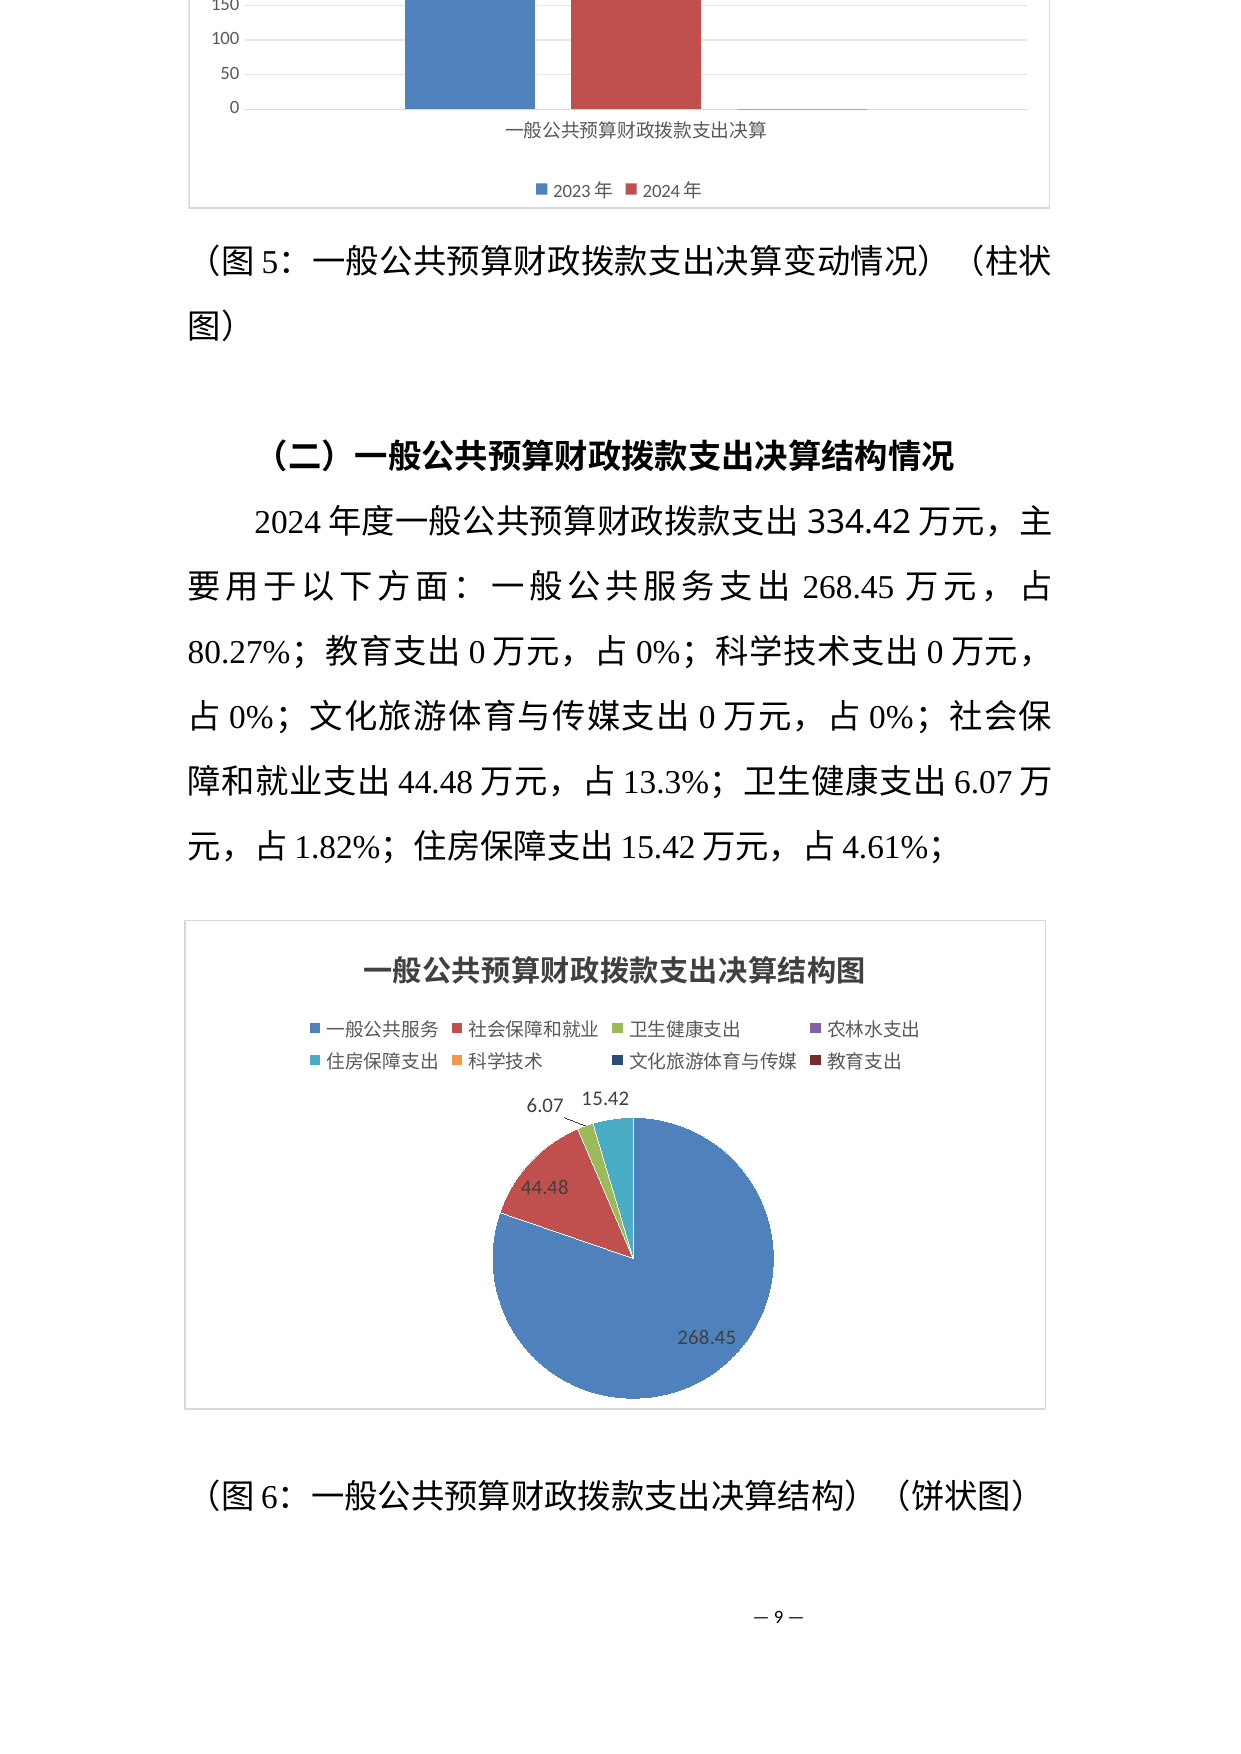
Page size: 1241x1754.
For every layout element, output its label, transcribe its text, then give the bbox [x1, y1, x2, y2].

text 2024年度一般公共预算财政拨款支出334.42万元，主要用于以下方面：一般公共服务支出268.45万元，占80.27%；教育支出0万元，占0%；科学技术支出0万元，占0%；文化旅游体育与传媒支出0万元，占0%；社会保障和就业支出44.48万元，占13.3%；卫生健康支出6.07万元，占1.82%；住房保障支出15.42万元，占4.61%； [187, 487, 1053, 877]
text （二）一般公共预算财政拨款支出决算结构情况 [187, 422, 1053, 487]
text （图5：一般公共预算财政拨款支出决算变动情况）（柱状图） [187, 227, 1053, 357]
text （图6：一般公共预算财政拨款支出决算结构）（饼状图） [187, 1462, 1053, 1527]
